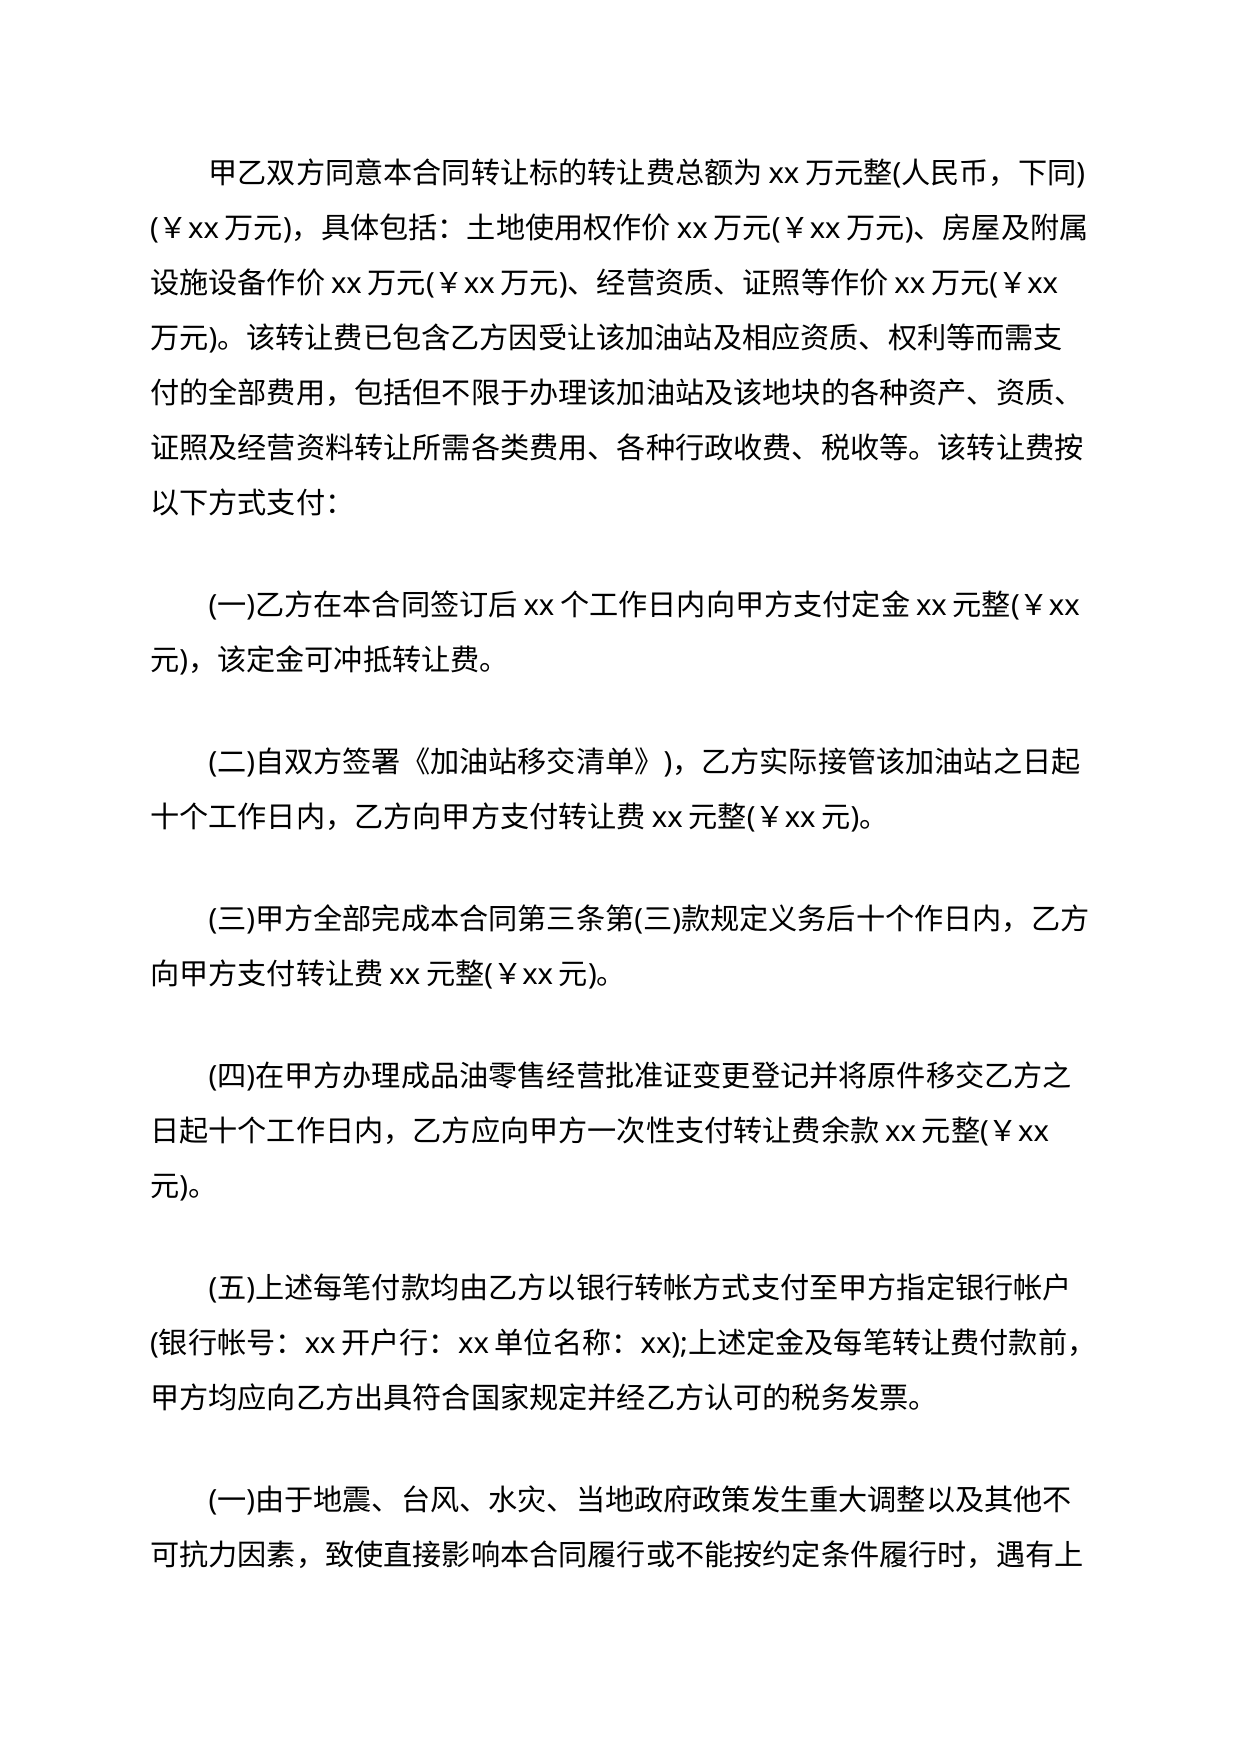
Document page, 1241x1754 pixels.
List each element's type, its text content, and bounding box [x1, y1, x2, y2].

text (四)在甲方办理成品油零售经营批准证变更登记并将原件移交乙方之日起十个工作日内，乙方应向甲方一次性支付转让费余款xx元整(￥xx元)。 [150, 1052, 1090, 1205]
text (五)上述每笔付款均由乙方以银行转帐方式支付至甲方指定银行帐户(银行帐号：xx开户行：xx单位名称：xx);上述定金及每笔转让费付款前，甲方均应向乙方出具符合国家规定并经乙方认可的税务发票。 [150, 1264, 1090, 1417]
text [150, 1476, 1090, 1573]
text 甲乙双方同意本合同转让标的转让费总额为xx万元整(人民币，下同)(￥xx万元)，具体包括：土地使用权作价xx万元(￥xx万元)、房屋及附属设施设备作价xx万元(￥xx万元)、经营资质、证照等作价xx万元(￥xx万元)。该转让费已包含乙方因受让该加油站及相应资质、权利等而需支付的全部费用，包括但不限于办理该加油站及该地块的各种资产、资质、证照及经营资料转让所需各类费用、各种行政收费、税收等。该转让费按以下方式支付： [150, 150, 1090, 522]
text (一)乙方在本合同签订后xx个工作日内向甲方支付定金xx元整(￥xx元)，该定金可冲抵转让费。 [150, 582, 1090, 679]
text (二)自双方签署《加油站移交清单》)，乙方实际接管该加油站之日起十个工作日内，乙方向甲方支付转让费xx元整(￥xx元)。 [150, 738, 1090, 836]
text (三)甲方全部完成本合同第三条第(三)款规定义务后十个作日内，乙方向甲方支付转让费xx元整(￥xx元)。 [150, 896, 1090, 993]
